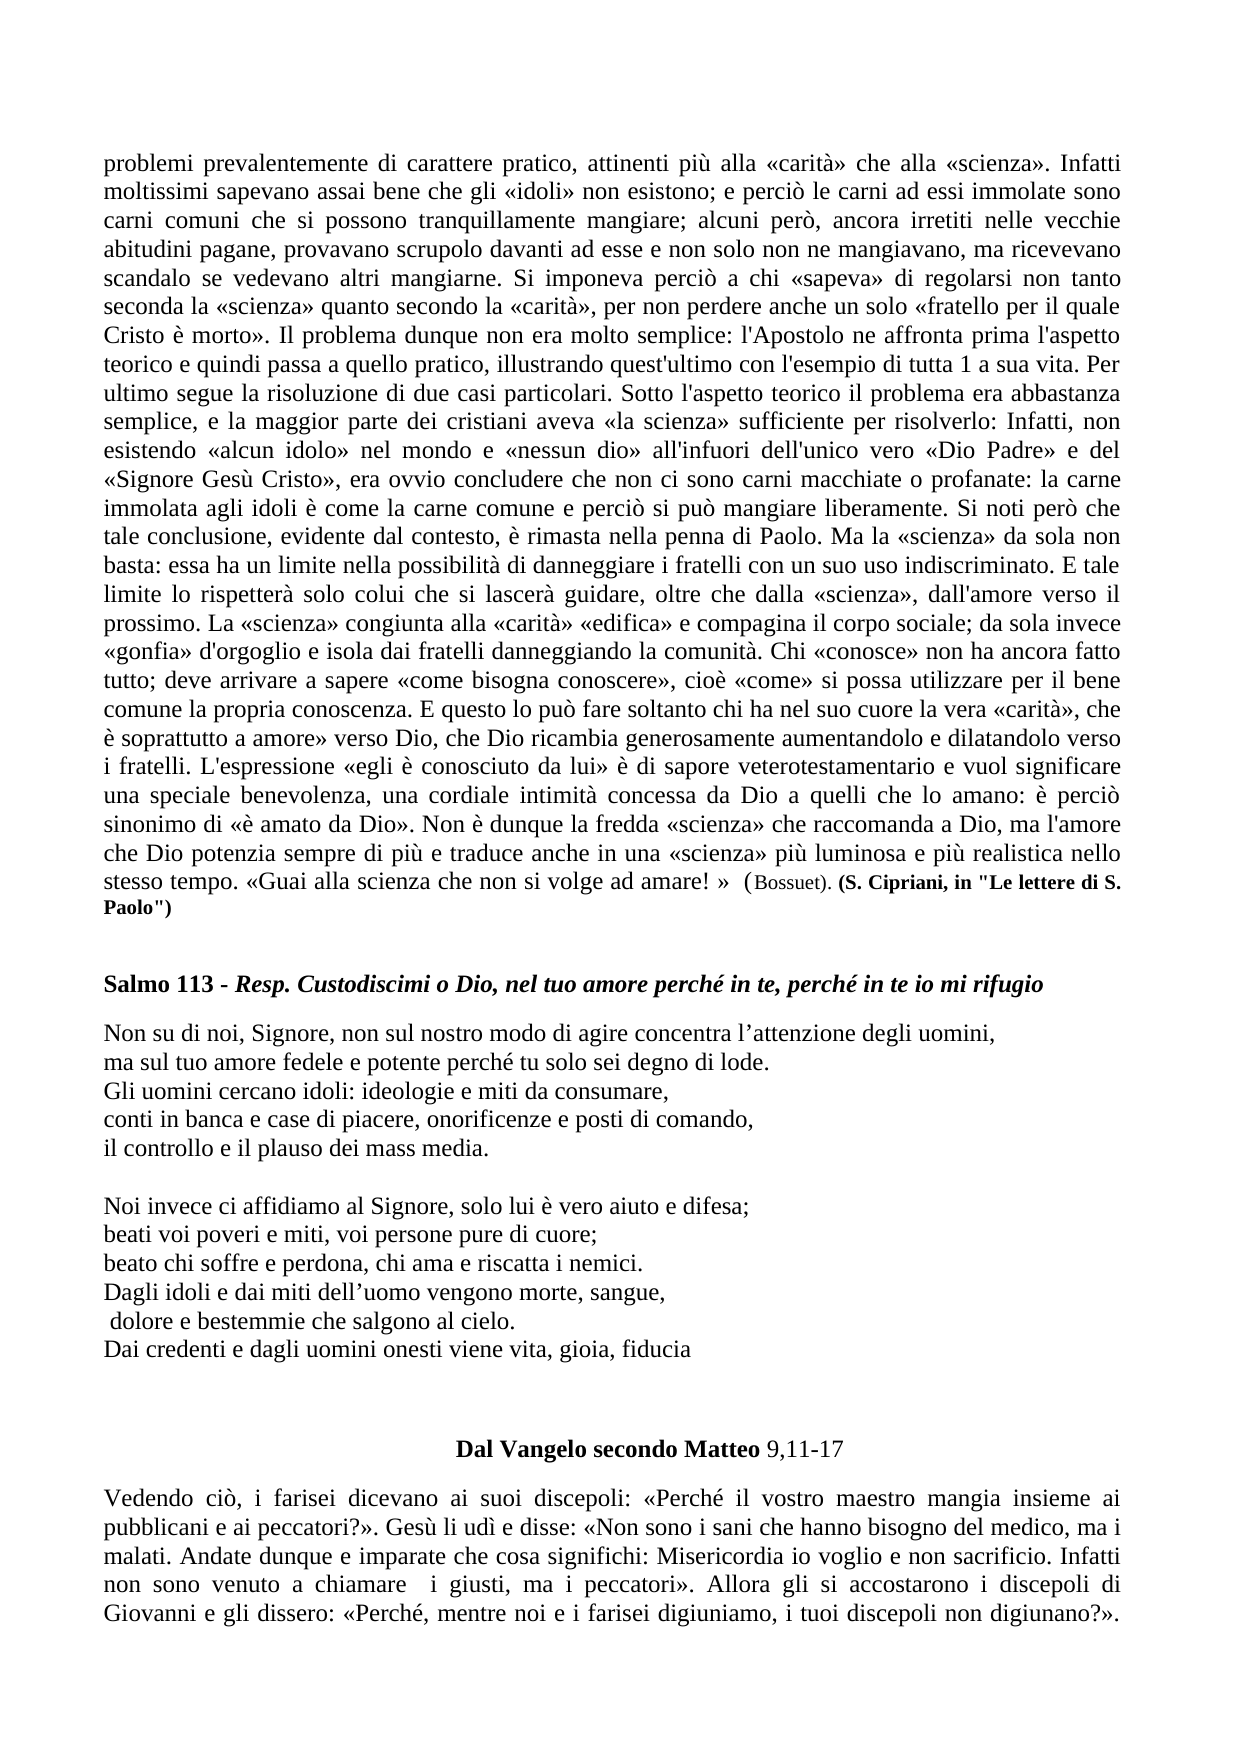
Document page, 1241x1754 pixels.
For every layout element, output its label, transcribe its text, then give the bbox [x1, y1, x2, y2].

text Non su di noi, Signore, non sul nostro modo di agire concentra l’attenzione degli uomini, ma sul tuo amore fedele e potente perché tu solo sei degno di lode. Gli uomini cercano idoli: ideologie e miti da consumare, conti in banca e case di piacere, onorificenze e posti di comando, il controllo e il plauso dei mass media. Noi invece ci affidiamo al Signore, solo lui è vero aiuto e difesa; beati voi poveri e miti, voi persone pure di cuore; beato chi soffre e perdona, chi ama e riscatta i nemici. Dagli idoli e dai miti dell’uomo vengono morte, sangue, dolore e bestemmie che salgono al cielo. Dai credenti e dagli uomini onesti viene vita, gioia, fiducia [103, 1018, 1122, 1363]
text Salmo 113 - Resp. Custodiscimi o Dio, nel tuo amore perché in te, perché in te io mi rifugio [103, 940, 1122, 997]
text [103, 148, 1122, 919]
text Dal Vangelo secondo Matteo 9,11-17 [103, 1434, 1122, 1462]
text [103, 1483, 1122, 1627]
